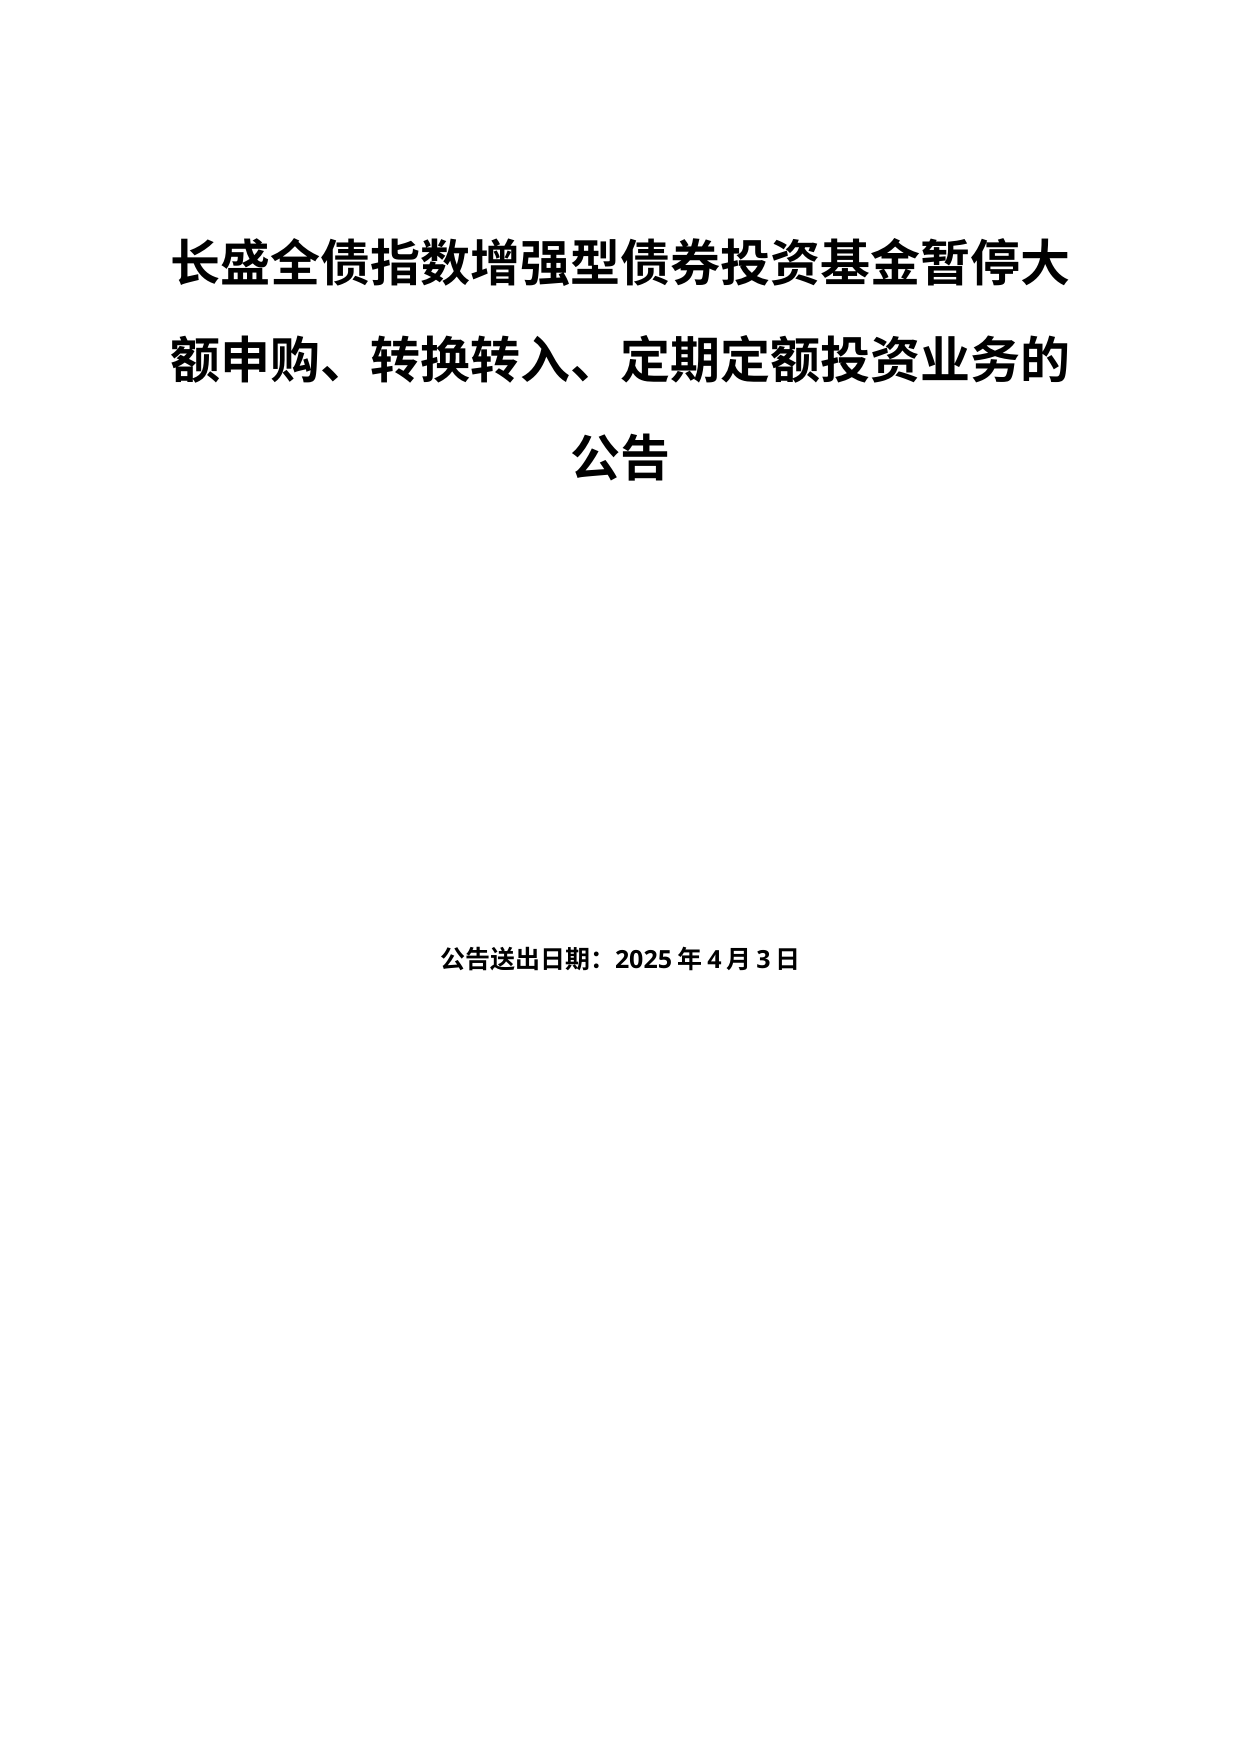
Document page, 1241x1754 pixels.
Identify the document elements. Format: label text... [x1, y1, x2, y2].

text 公告送出日期：2025年4月3日 [159, 925, 1081, 990]
text 长盛全债指数增强型债券投资基金暂停大额申购、转换转入、定期定额投资业务的公告 [159, 210, 1081, 503]
